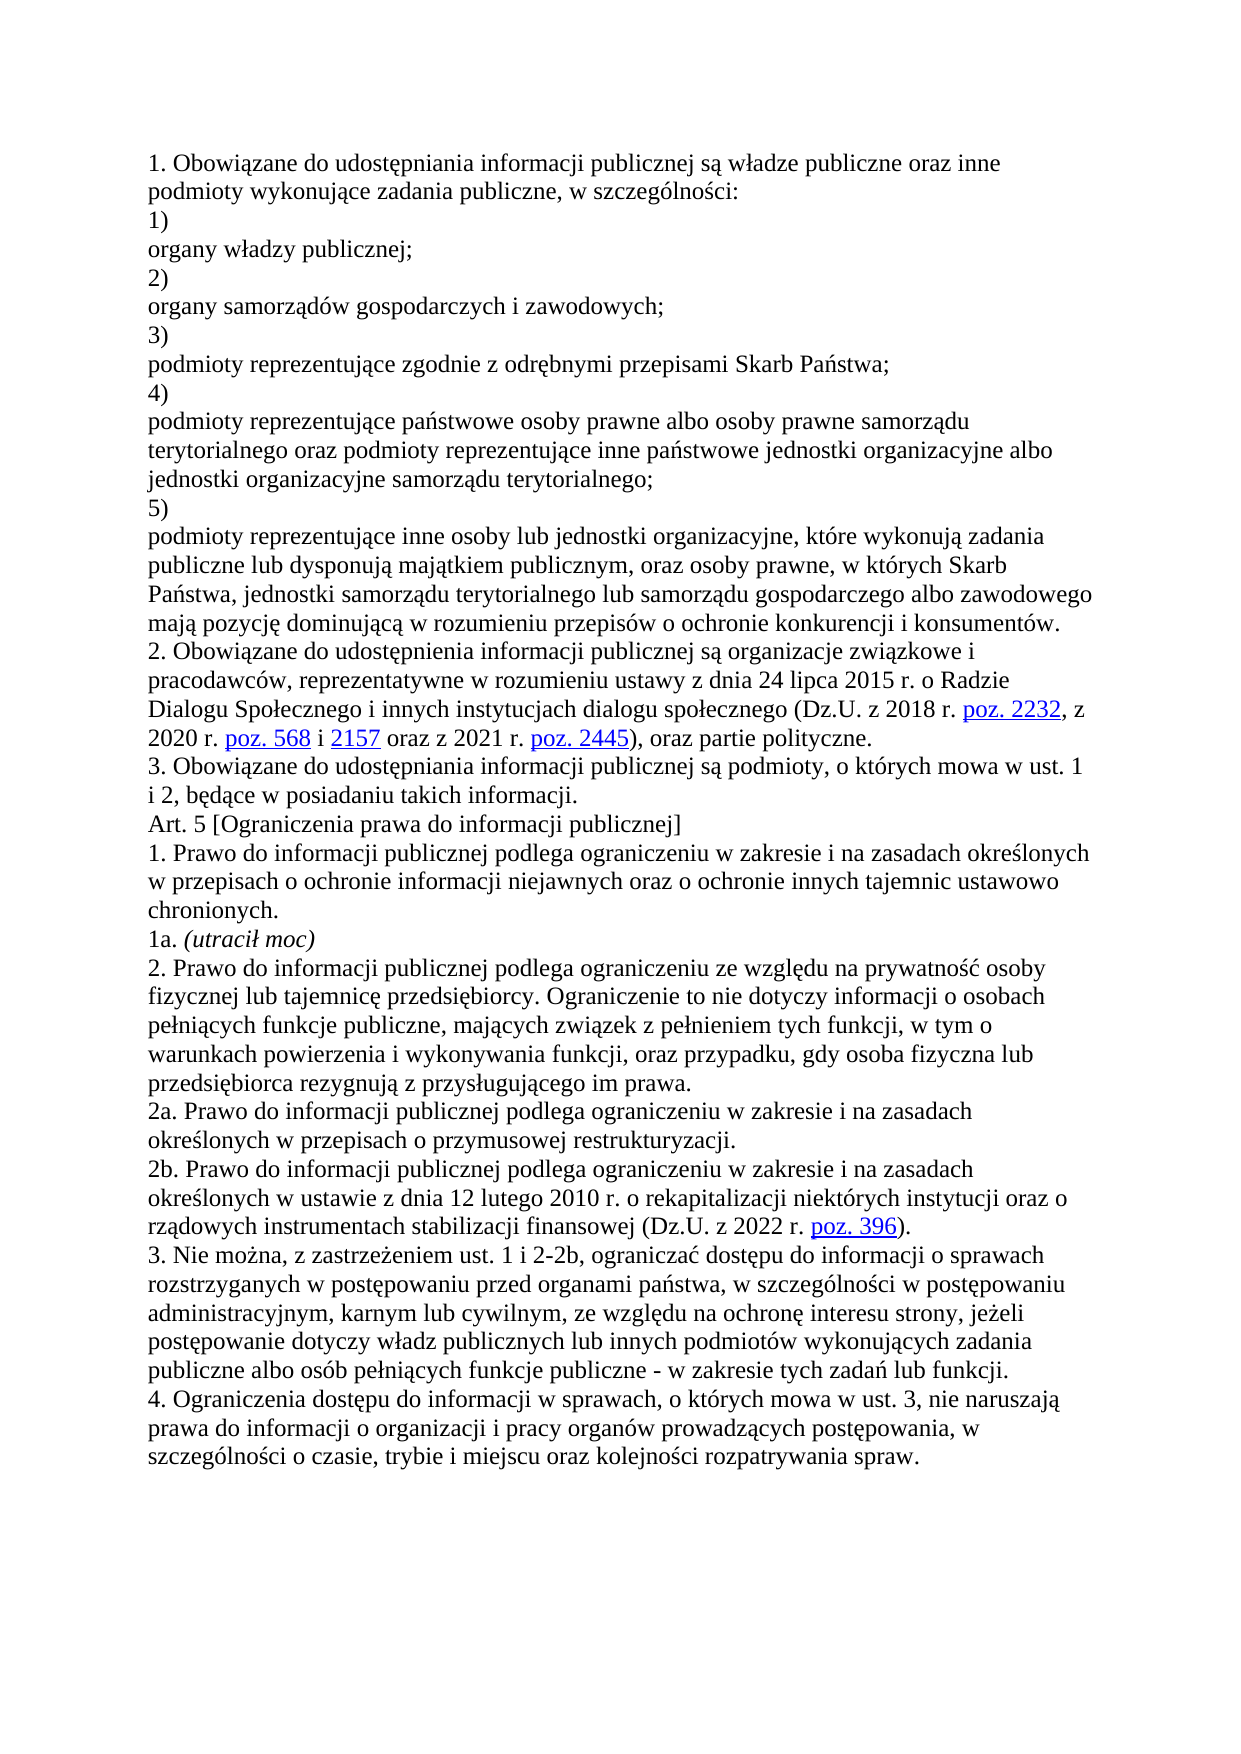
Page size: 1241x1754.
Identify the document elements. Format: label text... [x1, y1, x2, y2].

text 2. Obowiązane do udostępnienia informacji publicznej są organizacje związkowe i pracodawców, reprezentatywne w rozumieniu ustawy z dnia 24 lipca 2015 r. o Radzie Dialogu Społecznego i innych instytucjach dialogu społecznego (Dz.U. z 2018 r. poz. 2232, z 2020 r. poz. 568 i 2157 oraz z 2021 r. poz. 2445), oraz partie polityczne. [148, 636, 1093, 751]
text 3) [148, 320, 1093, 349]
text Art. 5 [Ograniczenia prawa do informacji publicznej] [148, 809, 1093, 838]
text 3. Nie można, z zastrzeżeniem ust. 1 i 2-2b, ograniczać dostępu do informacji o sprawach rozstrzyganych w postępowaniu przed organami państwa, w szczególności w postępowaniu administracyjnym, karnym lub cywilnym, ze względu na ochronę interesu strony, jeżeli postępowanie dotyczy władz publicznych lub innych podmiotów wykonujących zadania publiczne albo osób pełniących funkcje publiczne - w zakresie tych zadań lub funkcji. [148, 1240, 1093, 1384]
text podmioty reprezentujące zgodnie z odrębnymi przepisami Skarb Państwa; [148, 349, 1093, 378]
text podmioty reprezentujące inne osoby lub jednostki organizacyjne, które wykonują zadania publiczne lub dysponują majątkiem publicznym, oraz osoby prawne, w których Skarb Państwa, jednostki samorządu terytorialnego lub samorządu gospodarczego albo zawodowego mają pozycję dominującą w rozumieniu przepisów o ochronie konkurencji i konsumentów. [148, 521, 1093, 636]
text 4) [148, 378, 1093, 406]
text 4. Ograniczenia dostępu do informacji w sprawach, o których mowa w ust. 3, nie naruszają prawa do informacji o organizacji i pracy organów prowadzących postępowania, w szczególności o czasie, trybie i miejscu oraz kolejności rozpatrywania spraw. [148, 1384, 1093, 1470]
text 5) [148, 493, 1093, 521]
text 2a. Prawo do informacji publicznej podlega ograniczeniu w zakresie i na zasadach określonych w przepisach o przymusowej restrukturyzacji. [148, 1096, 1093, 1154]
text 2b. Prawo do informacji publicznej podlega ograniczeniu w zakresie i na zasadach określonych w ustawie z dnia 12 lutego 2010 r. o rekapitalizacji niektórych instytucji oraz o rządowych instrumentach stabilizacji finansowej (Dz.U. z 2022 r. poz. 396). [148, 1154, 1093, 1240]
text organy władzy publicznej; [148, 234, 1093, 263]
text podmioty reprezentujące państwowe osoby prawne albo osoby prawne samorządu terytorialnego oraz podmioty reprezentujące inne państwowe jednostki organizacyjne albo jednostki organizacyjne samorządu terytorialnego; [148, 406, 1093, 493]
text 1. Obowiązane do udostępniania informacji publicznej są władze publiczne oraz inne podmioty wykonujące zadania publiczne, w szczególności: [148, 148, 1093, 205]
text 3. Obowiązane do udostępniania informacji publicznej są podmioty, o których mowa w ust. 1 i 2, będące w posiadaniu takich informacji. [148, 751, 1093, 809]
text 2) [148, 263, 1093, 291]
text 2. Prawo do informacji publicznej podlega ograniczeniu ze względu na prywatność osoby fizycznej lub tajemnicę przedsiębiorcy. Ograniczenie to nie dotyczy informacji o osobach pełniących funkcje publiczne, mających związek z pełnieniem tych funkcji, w tym o warunkach powierzenia i wykonywania funkcji, oraz przypadku, gdy osoba fizyczna lub przedsiębiorca rezygnują z przysługującego im prawa. [148, 953, 1093, 1096]
text organy samorządów gospodarczych i zawodowych; [148, 291, 1093, 320]
text 1a. (utracił moc) [148, 924, 1093, 953]
text 1) [148, 205, 1093, 234]
text 1. Prawo do informacji publicznej podlega ograniczeniu w zakresie i na zasadach określonych w przepisach o ochronie informacji niejawnych oraz o ochronie innych tajemnic ustawowo chronionych. [148, 838, 1093, 924]
